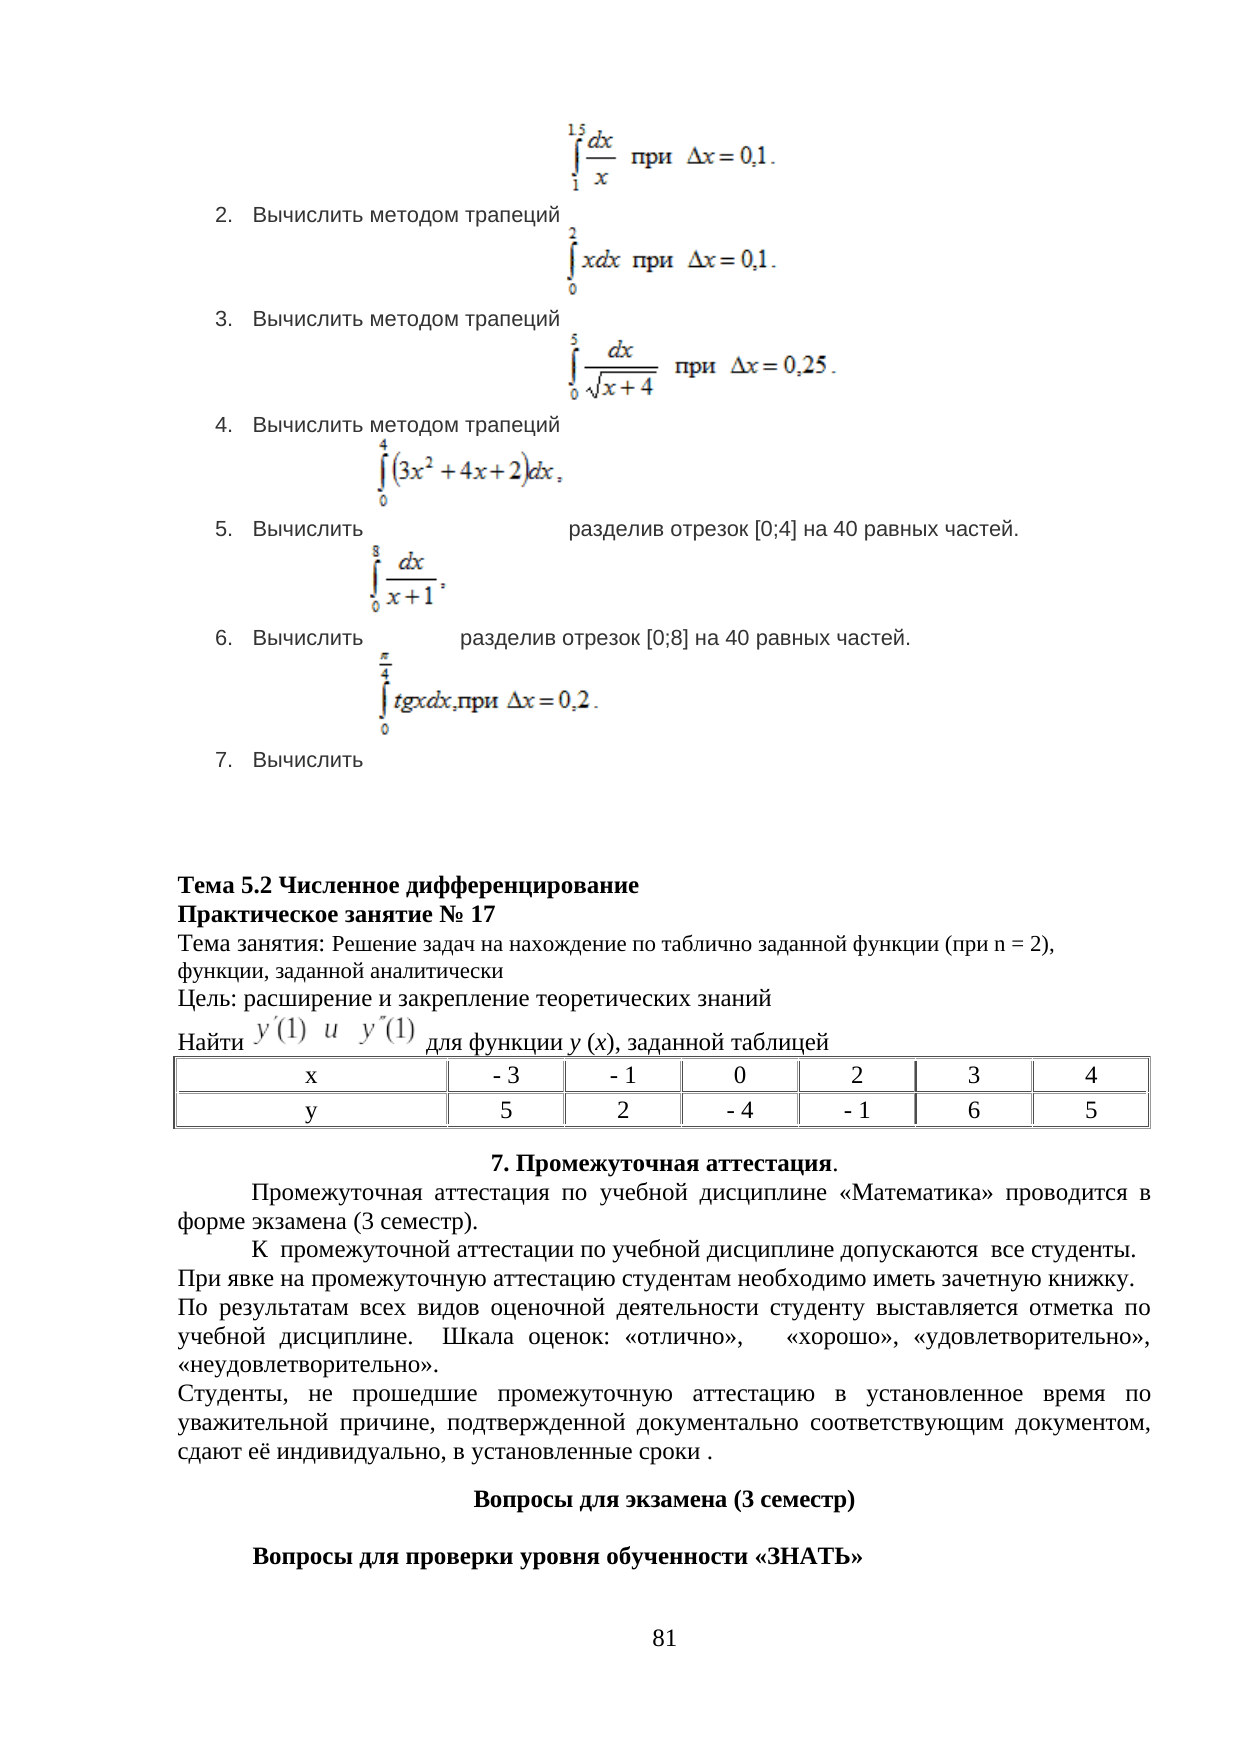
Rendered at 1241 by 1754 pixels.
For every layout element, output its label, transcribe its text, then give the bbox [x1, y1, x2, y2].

picture [375, 650, 601, 738]
list Вычислить методом трапеций [215, 331, 1152, 437]
table_cell - 4 [681, 1094, 798, 1126]
picture [566, 226, 777, 298]
table_header - 3 [448, 1059, 564, 1091]
table_cell 5 [448, 1094, 564, 1126]
picture [375, 436, 563, 508]
text Вопросы для проверки уровня обученности «ЗНАТЬ» [177, 1541, 1152, 1570]
text 7. Промежуточная аттестация. [177, 1148, 1152, 1177]
table_header x [177, 1059, 448, 1091]
list Вычислить разделив отрезок [0;8] на 40 равных частей. [215, 541, 1152, 650]
text Промежуточная аттестация по учебной дисциплине «Математика» проводится в форме экзамена (3 семестр). [177, 1177, 1152, 1234]
list Вычислить разделив отрезок [0;4] на 40 равных частей. [215, 437, 1152, 541]
table_header 4 [1033, 1059, 1148, 1091]
picture [369, 541, 448, 617]
table_cell - 1 [799, 1094, 915, 1126]
list Вычислить методом трапеций [215, 118, 1152, 227]
picture [566, 118, 781, 194]
text Тема занятия: Решение задач на нахождение по таблично заданной функции (при n = 2), функции, заданной аналитически [177, 928, 1146, 983]
table_cell y [175, 1091, 448, 1126]
table_cell 6 [915, 1094, 1032, 1126]
text Практическое занятие № 17 [177, 899, 1146, 928]
text К промежуточной аттестации по учебной дисциплине допускаются все студенты. [177, 1234, 1152, 1263]
table_header 3 [915, 1059, 1032, 1091]
table_cell 2 [565, 1094, 681, 1126]
list Вычислить [215, 650, 1152, 772]
text При явке на промежуточную аттестацию студентам необходимо иметь зачетную книжку. [177, 1263, 1152, 1292]
text Студенты, не прошедшие промежуточную аттестацию в установленное время по уважительной причине, подтвержденной документально соответствующим документом, сдают её индивидуально, в установленные сроки . [177, 1378, 1152, 1464]
table_cell 5 [1033, 1091, 1149, 1126]
table_header 2 [799, 1059, 915, 1091]
text Вопросы для экзамена (3 семестр) [177, 1484, 1152, 1512]
text По результатам всех видов оценочной деятельности студенту выставляется отметка по учебной дисциплине. Шкала оценок: «отлично», «хорошо», «удовлетворительно», «неудовлетворительно». [177, 1292, 1152, 1378]
table_header - 1 [565, 1059, 681, 1091]
text Тема 5.2 Численное дифференцирование [177, 871, 1146, 899]
text Цель: расширение и закрепление теоретических знаний [177, 983, 1146, 1012]
list Вычислить методом трапеций [215, 227, 1152, 331]
picture [566, 331, 837, 403]
table_header 0 [681, 1059, 798, 1091]
text Найти для функции y (х), заданной таблицей [177, 1012, 1146, 1056]
